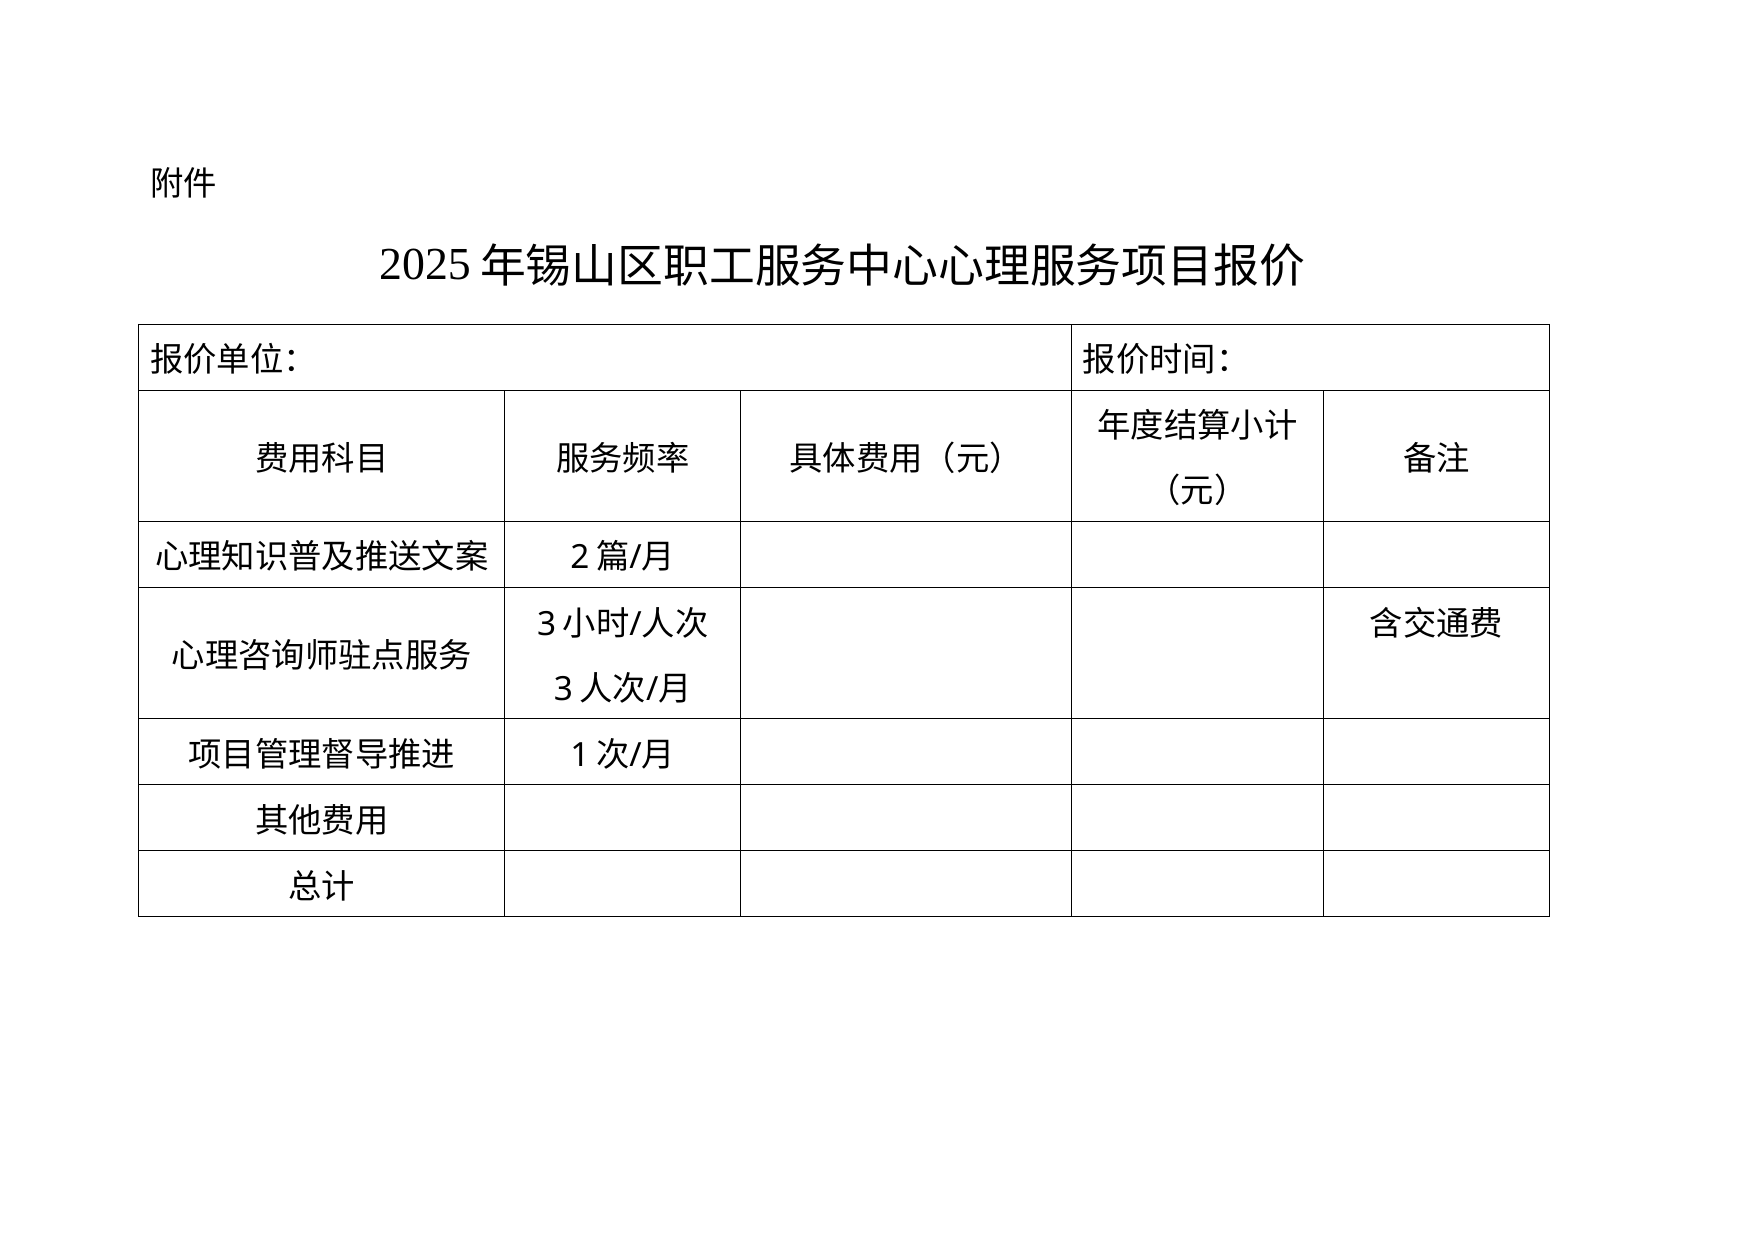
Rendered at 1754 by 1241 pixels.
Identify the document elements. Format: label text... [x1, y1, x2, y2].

table_cell [741, 588, 1071, 718]
table_cell 服务频率 [505, 391, 740, 521]
table_cell [1072, 851, 1323, 916]
table_cell 心理知识普及推送文案 [139, 522, 504, 587]
table_cell [505, 785, 740, 850]
table_cell 年度结算小计（元） [1072, 391, 1323, 521]
table_cell 费用科目 [139, 391, 504, 521]
table_cell [741, 785, 1071, 850]
table_cell 总计 [139, 851, 504, 916]
table_cell [1324, 851, 1549, 916]
table_cell 2篇/月 [505, 522, 740, 587]
table_header 报价单位： [139, 325, 1071, 390]
table_cell 项目管理督导推进 [139, 719, 504, 784]
table_cell [1072, 522, 1323, 587]
table_cell 其他费用 [139, 785, 504, 850]
table_cell [1324, 785, 1549, 850]
table_cell 3小时/人次 3人次/月 [505, 588, 740, 718]
table_cell 备注 [1324, 391, 1549, 521]
table_cell 具体费用（元） [741, 391, 1071, 521]
table_cell [741, 851, 1071, 916]
table_cell [1072, 719, 1323, 784]
table_cell 1次/月 [505, 719, 740, 784]
table_cell [505, 851, 740, 916]
table_cell [741, 522, 1071, 587]
table_cell [1324, 719, 1549, 784]
table_cell 心理咨询师驻点服务 [139, 588, 504, 718]
table_cell [741, 719, 1071, 784]
table_cell [1072, 588, 1323, 718]
table_header 附件 2025年锡山区职工服务中心心理服务项目报价 [139, 149, 1545, 324]
table_header 报价时间： [1072, 325, 1549, 390]
table_cell 含交通费 [1324, 588, 1549, 718]
table_cell [1324, 522, 1549, 587]
table_cell [1072, 785, 1323, 850]
